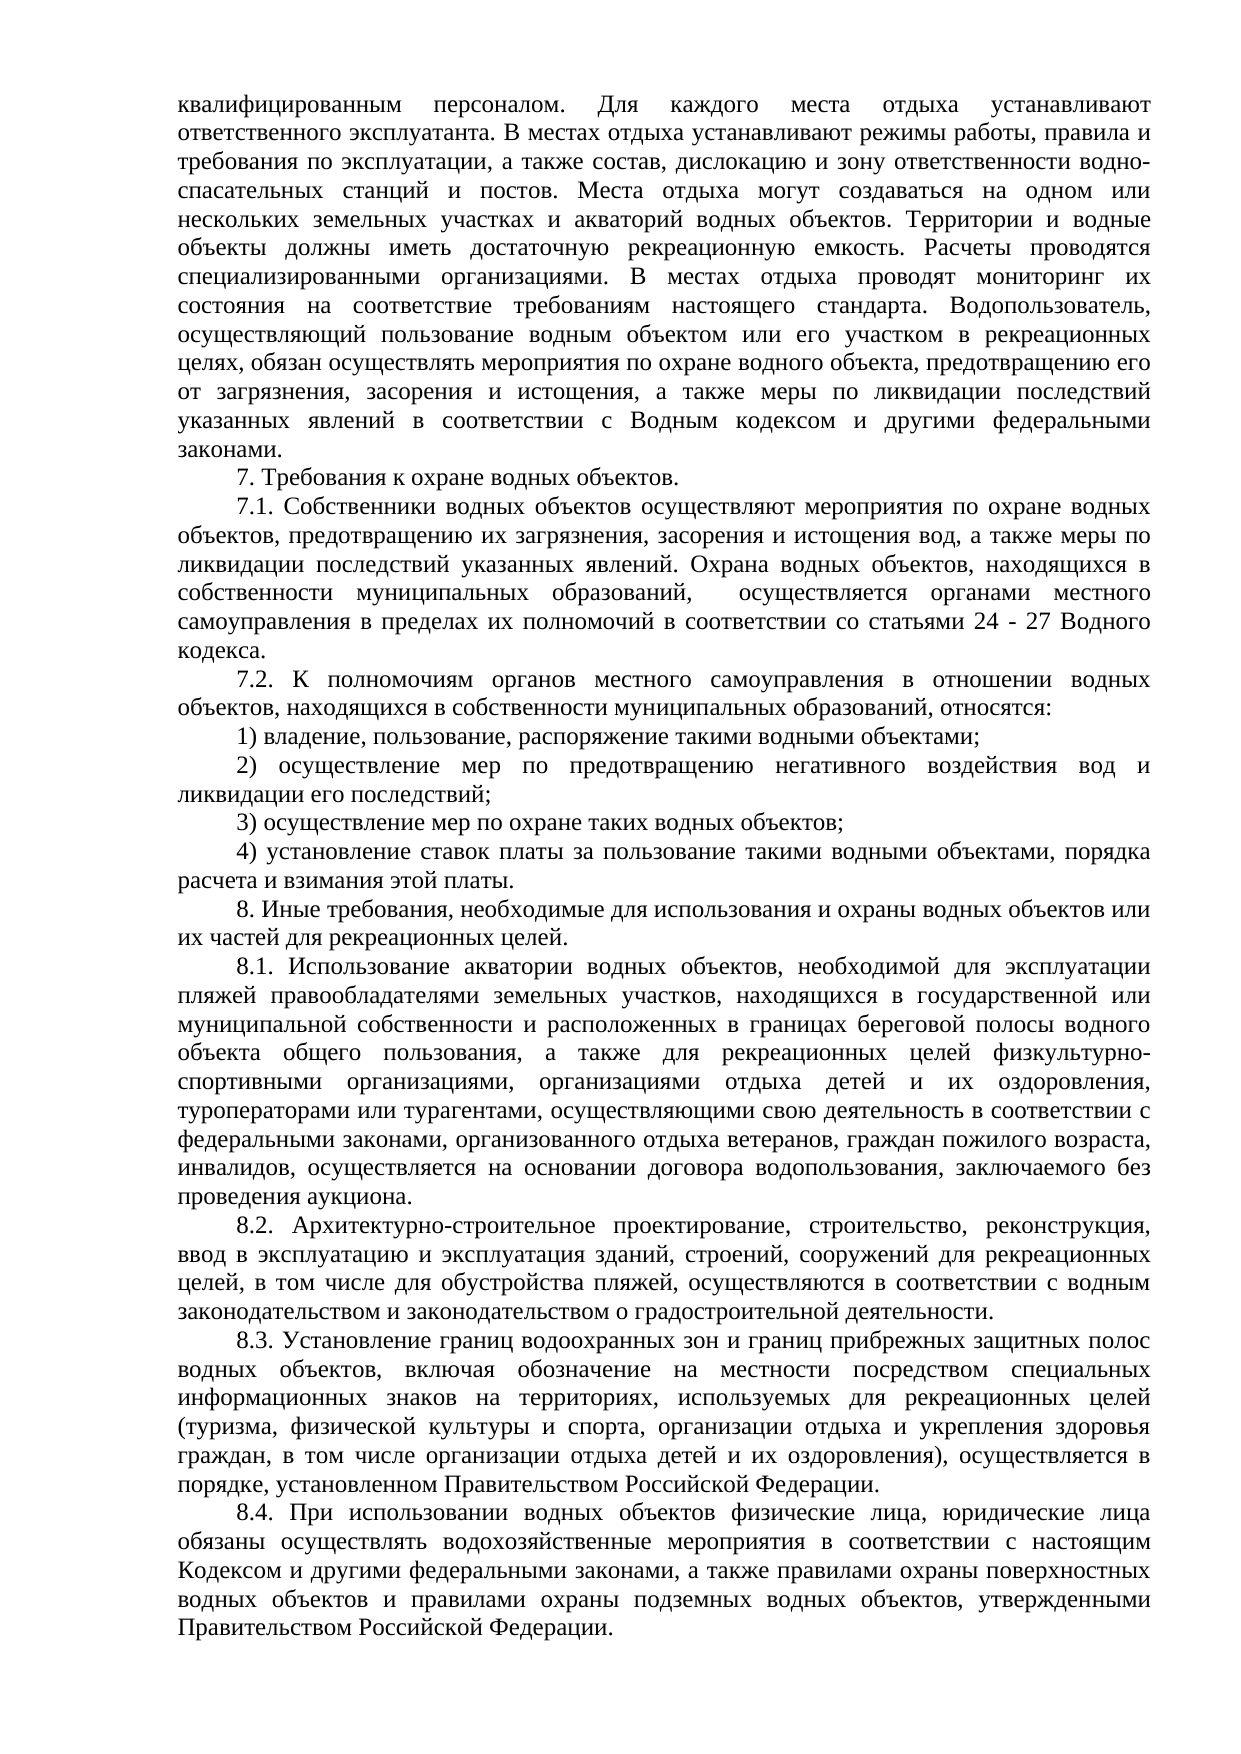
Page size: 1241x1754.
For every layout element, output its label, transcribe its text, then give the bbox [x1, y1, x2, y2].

text 1) владение, пользование, распоряжение такими водными объектами; [177, 721, 1152, 750]
text 8.2. Архитектурно-строительное проектирование, строительство, реконструкция, ввод в эксплуатацию и эксплуатация зданий, строений, сооружений для рекреационных целей, в том числе для обустройства пляжей, осуществляются в соответствии с водным законодательством и законодательством о градостроительной деятельности. [177, 1210, 1152, 1325]
text 8.1. Использование акватории водных объектов, необходимой для эксплуатации пляжей правообладателями земельных участков, находящихся в государственной или муниципальной собственности и расположенных в границах береговой полосы водного объекта общего пользования, а также для рекреационных целей физкультурно-спортивными организациями, организациями отдыха детей и их оздоровления, туроператорами или турагентами, осуществляющими свою деятельность в соответствии с федеральными законами, организованного отдыха ветеранов, граждан пожилого возраста, инвалидов, осуществляется на основании договора водопользования, заключаемого без проведения аукциона. [177, 951, 1152, 1210]
text 8.3. Установление границ водоохранных зон и границ прибрежных защитных полос водных объектов, включая обозначение на местности посредством специальных информационных знаков на территориях, используемых для рекреационных целей (туризма, физической культуры и спорта, организации отдыха и укрепления здоровья граждан, в том числе организации отдыха детей и их оздоровления), осуществляется в порядке, установленном Правительством Российской Федерации. [177, 1325, 1152, 1497]
text 4) установление ставок платы за пользование такими водными объектами, порядка расчета и взимания этой платы. [177, 836, 1152, 894]
text 3) осуществление мер по охране таких водных объектов; [177, 807, 1152, 836]
text 7.1. Собственники водных объектов осуществляют мероприятия по охране водных объектов, предотвращению их загрязнения, засорения и истощения вод, а также меры по ликвидации последствий указанных явлений. Охрана водных объектов, находящихся в собственности муниципальных образований, осуществляется органами местного самоуправления в пределах их полномочий в соответствии со статьями 24 - 27 Водного кодекса. [177, 491, 1152, 664]
text 8.4. При использовании водных объектов физические лица, юридические лица обязаны осуществлять водохозяйственные мероприятия в соответствии с настоящим Кодексом и другими федеральными законами, а также правилами охраны поверхностных водных объектов и правилами охраны подземных водных объектов, утвержденными Правительством Российской Федерации. [177, 1497, 1152, 1641]
text 7. Требования к охране водных объектов. [177, 462, 1152, 491]
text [177, 89, 1152, 462]
text 7.2. К полномочиям органов местного самоуправления в отношении водных объектов, находящихся в собственности муниципальных образований, относятся: [177, 664, 1152, 721]
text 8. Иные требования, необходимые для использования и охраны водных объектов или их частей для рекреационных целей. [177, 894, 1152, 951]
text 2) осуществление мер по предотвращению негативного воздействия вод и ликвидации его последствий; [177, 750, 1152, 807]
